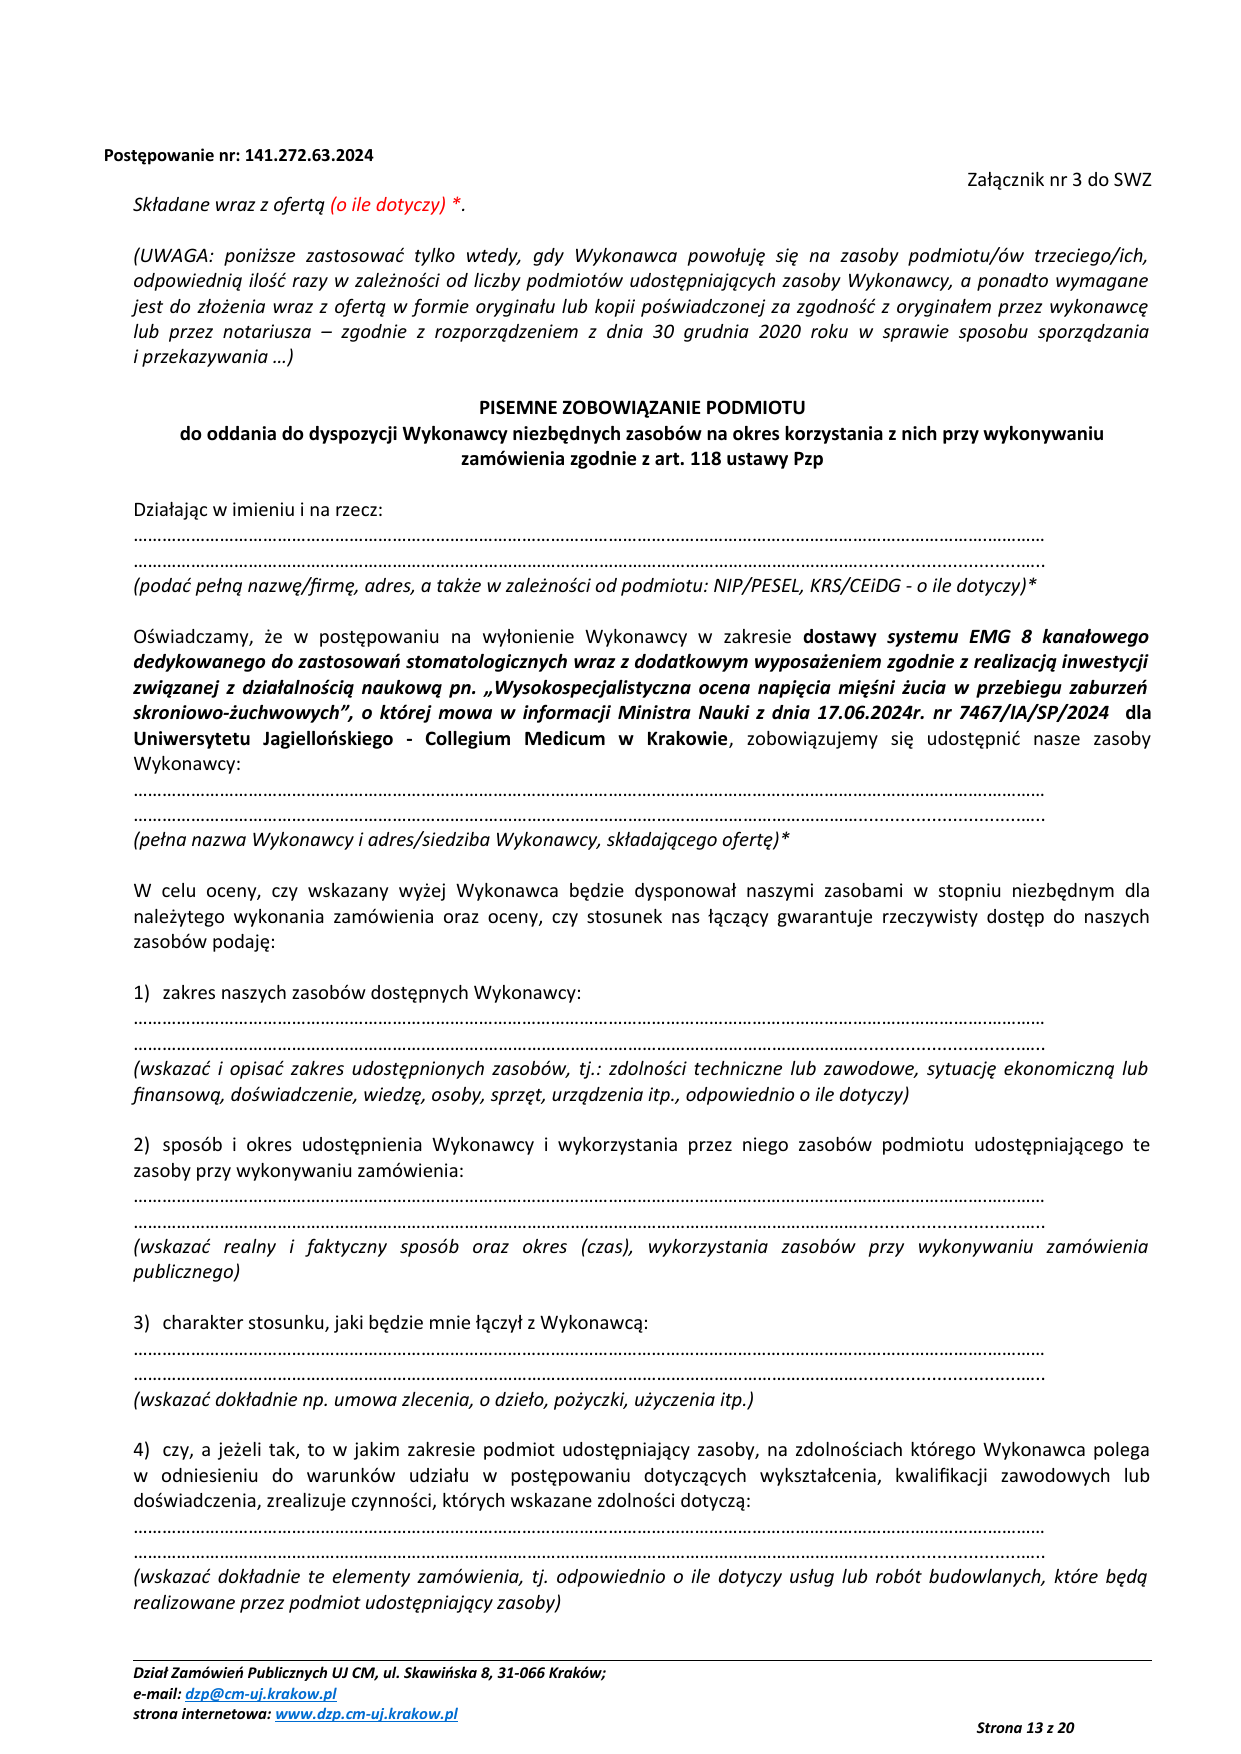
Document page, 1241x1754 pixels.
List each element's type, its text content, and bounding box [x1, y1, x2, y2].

text ……………………………………………………………….……………………………………………………………………...............................….. [133, 801, 1152, 827]
text (UWAGA: poniższe zastosować tylko wtedy, gdy Wykonawca powołuję się na zasoby podmiotu/ów trzeciego/ich, odpowiednią ilość razy w zależności od liczby podmiotów udostępniających zasoby Wykonawcy, a ponadto wymagane jest do złożenia wraz z ofertą w formie oryginału lub kopii poświadczonej za zgodność z oryginałem przez wykonawcę lub przez notariusza – zgodnie z rozporządzeniem z dnia 30 grudnia 2020 roku w sprawie sposobu sporządzania i przekazywania …) [133, 242, 1152, 369]
text …………………………………………………………………………………………………………………………………………………………….………… [133, 776, 1152, 801]
text ……………………………………………………………….……………………………………………………………………...............................….. [133, 1360, 1152, 1386]
text 1) zakres naszych zasobów dostępnych Wykonawcy: [133, 979, 1152, 1004]
list Oświadczamy, że w postępowaniu na wyłonienie Wykonawcy w zakresie dostawy systemu EMG 8 kanałowego dedykowanego do zastosowań stomatologicznych wraz z dodatkowym wyposażeniem zgodnie z realizacją inwestycji związanej z działalnością naukową pn. „Wysokospecjalistyczna ocena napięcia mięśni żucia w przebiegu zaburzeń skroniowo-żuchwowych”, o której mowa w informacji Ministra Nauki z dnia 17.06.2024r. nr 7467/IA/SP/2024 dla Uniwersytetu Jagiellońskiego - Collegium Medicum w Krakowie, zobowiązujemy się udostępnić nasze zasoby Wykonawcy: [133, 623, 1152, 776]
text ……………………………………………………………….……………………………………………………………………...............................….. [133, 547, 1152, 572]
text (wskazać i opisać zakres udostępnionych zasobów, tj.: zdolności techniczne lub zawodowe, sytuację ekonomiczną lub finansową, doświadczenie, wiedzę, osoby, sprzęt, urządzenia itp., odpowiednio o ile dotyczy) [133, 1055, 1152, 1106]
text (wskazać dokładnie np. umowa zlecenia, o dzieło, pożyczki, użyczenia itp.) [133, 1386, 1152, 1411]
text …………………………………………………………………………………………………………………………………………………………….………… [133, 1182, 1152, 1208]
text (podać pełną nazwę/firmę, adres, a także w zależności od podmiotu: NIP/PESEL, KRS/CEiDG - o ile dotyczy)* [133, 572, 1152, 598]
text ……………………………………………………………….……………………………………………………………………...............................….. [133, 1030, 1152, 1055]
text …………………………………………………………………………………………………………………………………………………………….………… [133, 1513, 1152, 1538]
text Załącznik nr 3 do SWZ [103, 166, 1152, 191]
text Składane wraz z ofertą (o ile dotyczy) *. [133, 191, 1152, 217]
text Działając w imieniu i na rzecz: [133, 496, 1152, 522]
text ……………………………………………………………….……………………………………………………………………...............................….. [133, 1538, 1152, 1564]
text 3) charakter stosunku, jaki będzie mnie łączył z Wykonawcą: [133, 1309, 1152, 1335]
text 2) sposób i okres udostępnienia Wykonawcy i wykorzystania przez niego zasobów podmiotu udostępniającego te zasoby przy wykonywaniu zamówienia: [133, 1132, 1152, 1182]
text (pełna nazwa Wykonawcy i adres/siedziba Wykonawcy, składającego ofertę)* [133, 827, 1152, 852]
text (wskazać realny i faktyczny sposób oraz okres (czas), wykorzystania zasobów przy wykonywaniu zamówienia publicznego) [133, 1233, 1152, 1284]
text …………………………………………………………………………………………………………………………………………………………….………… [133, 1335, 1152, 1360]
text W celu oceny, czy wskazany wyżej Wykonawca będzie dysponował naszymi zasobami w stopniu niezbędnym dla należytego wykonania zamówienia oraz oceny, czy stosunek nas łączący gwarantuje rzeczywisty dostęp do naszych zasobów podaję: [133, 877, 1152, 954]
text …………………………………………………………………………………………………………………………………………………………….………… [133, 1004, 1152, 1030]
text do oddania do dyspozycji Wykonawcy niezbędnych zasobów na okres korzystania z nich przy wykonywaniu zamówienia zgodnie z art. 118 ustawy Pzp [133, 420, 1152, 471]
text …………………………………………………………………………………………………………………………………………………………….………… [133, 522, 1152, 547]
text ……………………………………………………………….……………………………………………………………………...............................….. [133, 1208, 1152, 1233]
text (wskazać dokładnie te elementy zamówienia, tj. odpowiednio o ile dotyczy usług lub robót budowlanych, które będą realizowane przez podmiot udostępniający zasoby) [133, 1564, 1152, 1614]
text PISEMNE ZOBOWIĄZANIE PODMIOTU [133, 394, 1152, 420]
text 4) czy, a jeżeli tak, to w jakim zakresie podmiot udostępniający zasoby, na zdolnościach którego Wykonawca polega w odniesieniu do warunków udziału w postępowaniu dotyczących wykształcenia, kwalifikacji zawodowych lub doświadczenia, zrealizuje czynności, których wskazane zdolności dotyczą: [133, 1437, 1152, 1513]
